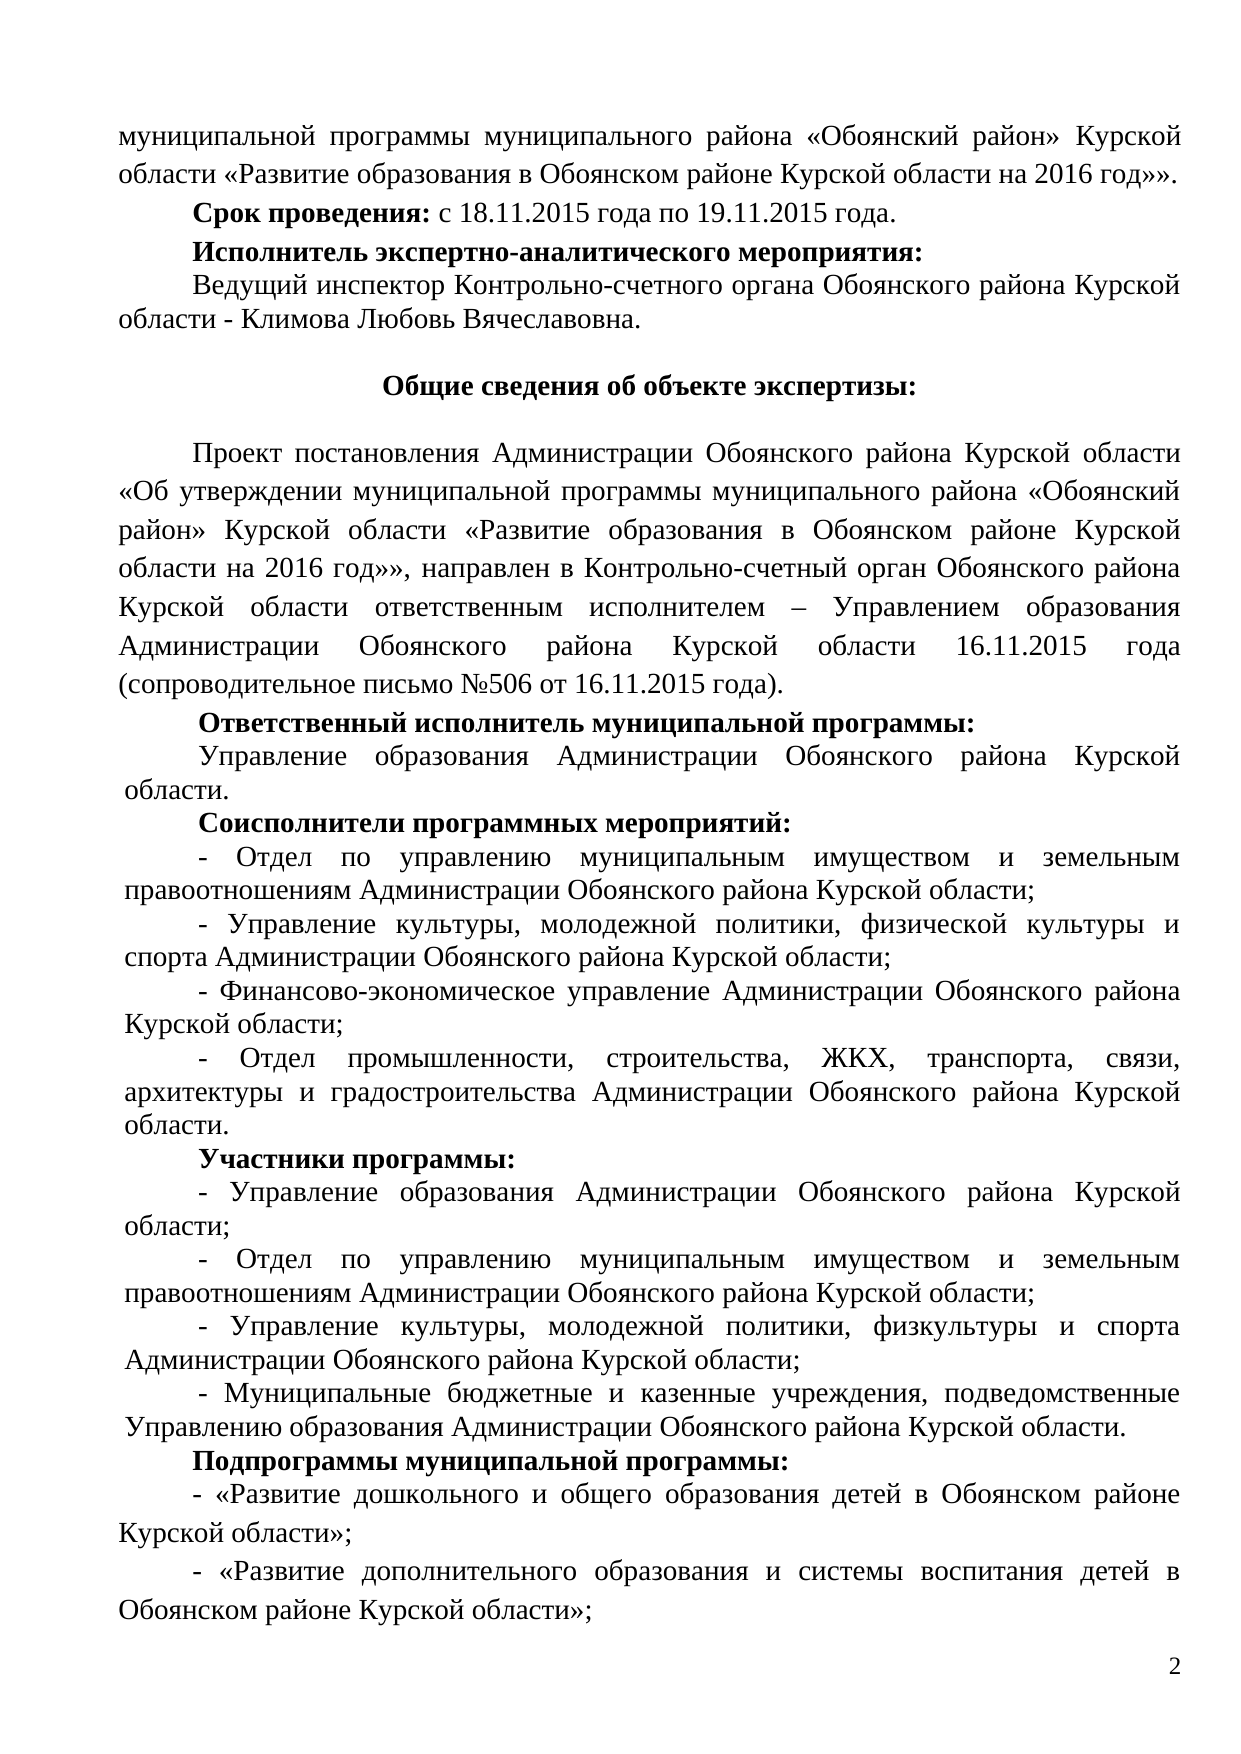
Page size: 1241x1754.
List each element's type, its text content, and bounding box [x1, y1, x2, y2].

text Проект постановления Администрации Обоянского района Курской области «Об утверждении муниципальной программы муниципального района «Обоянский район» Курской области «Развитие образования в Обоянском районе Курской области на 2016 год»», направлен в Контрольно-счетный орган Обоянского района Курской области ответственным исполнителем – Управлением образования Администрации Обоянского района Курской области 16.11.2015 года (сопроводительное письмо №506 от 16.11.2015 года). [118, 435, 1181, 700]
text Управление образования Администрации Обоянского района Курской области. [124, 738, 1181, 805]
text - Отдел по управлению муниципальным имуществом и земельным правоотношениям Администрации Обоянского района Курской области; [124, 1241, 1181, 1308]
text Ведущий инспектор Контрольно-счетного органа Обоянского района Курской области - Климова Любовь Вячеславовна. [118, 267, 1181, 334]
text Подпрограммы муниципальной программы: [118, 1443, 1181, 1476]
text Исполнитель экспертно-аналитического мероприятия: [118, 234, 1181, 267]
text - «Развитие дошкольного и общего образования детей в Обоянском районе Курской области»; [118, 1476, 1181, 1548]
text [118, 118, 1181, 190]
text - Управление образования Администрации Обоянского района Курской области; [124, 1174, 1181, 1241]
text - «Развитие дополнительного образования и системы воспитания детей в Обоянском районе Курской области»; [118, 1553, 1181, 1625]
text - Финансово-экономическое управление Администрации Обоянского района Курской области; [124, 973, 1181, 1040]
text - Муниципальные бюджетные и казенные учреждения, подведомственные Управлению образования Администрации Обоянского района Курской области. [124, 1376, 1181, 1443]
text - Отдел по управлению муниципальным имуществом и земельным правоотношениям Администрации Обоянского района Курской области; [124, 839, 1181, 906]
text Общие сведения об объекте экспертизы: [118, 368, 1181, 401]
text - Управление культуры, молодежной политики, физкультуры и спорта Администрации Обоянского района Курской области; [124, 1308, 1181, 1376]
text Срок проведения: с 18.11.2015 года по 19.11.2015 года. [118, 195, 1181, 229]
text Соисполнители программных мероприятий: [124, 805, 1181, 839]
text - Управление культуры, молодежной политики, физической культуры и спорта Администрации Обоянского района Курской области; [124, 906, 1181, 973]
text Ответственный исполнитель муниципальной программы: [124, 705, 1181, 738]
text Участники программы: [124, 1141, 1181, 1174]
text - Отдел промышленности, строительства, ЖКХ, транспорта, связи, архитектуры и градостроительства Администрации Обоянского района Курской области. [124, 1040, 1181, 1141]
